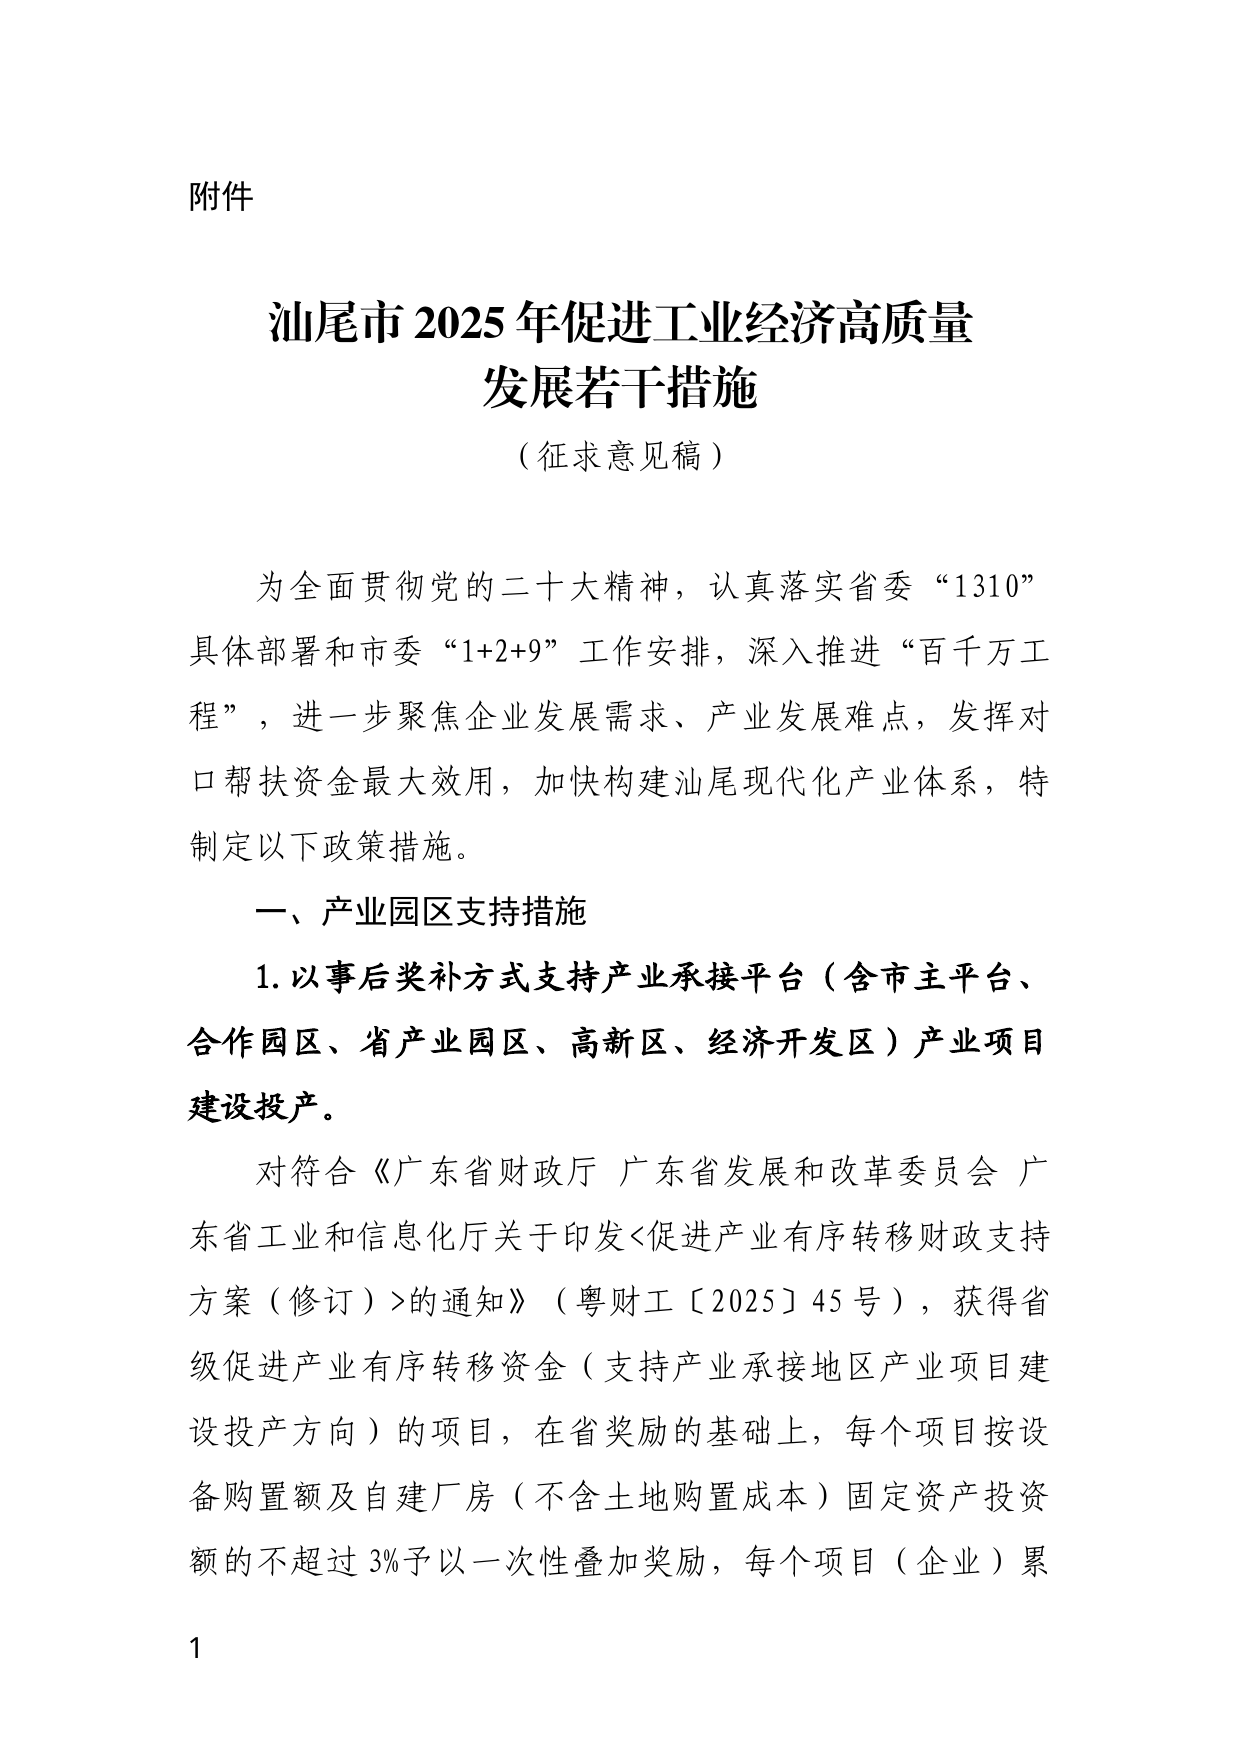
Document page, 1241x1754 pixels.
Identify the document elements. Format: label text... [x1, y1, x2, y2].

text 1.以事后奖补方式支持产业承接平台（含市主平台、合作园区、省产业园区、高新区、经济开发区）产业项目建设投产。 [187, 942, 1053, 1137]
text 汕尾市2025年促进工业经济高质量 [187, 292, 1053, 357]
text 发展若干措施 [187, 357, 1053, 422]
text （征求意见稿） [187, 422, 1053, 487]
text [187, 1137, 1053, 1592]
text 附件 [187, 162, 1053, 227]
text 一、产业园区支持措施 [187, 877, 1053, 942]
text 为全面贯彻党的二十大精神，认真落实省委“1310”具体部署和市委“1+2+9”工作安排，深入推进“百千万工程”，进一步聚焦企业发展需求、产业发展难点，发挥对口帮扶资金最大效用，加快构建汕尾现代化产业体系，特制定以下政策措施。 [187, 552, 1053, 877]
